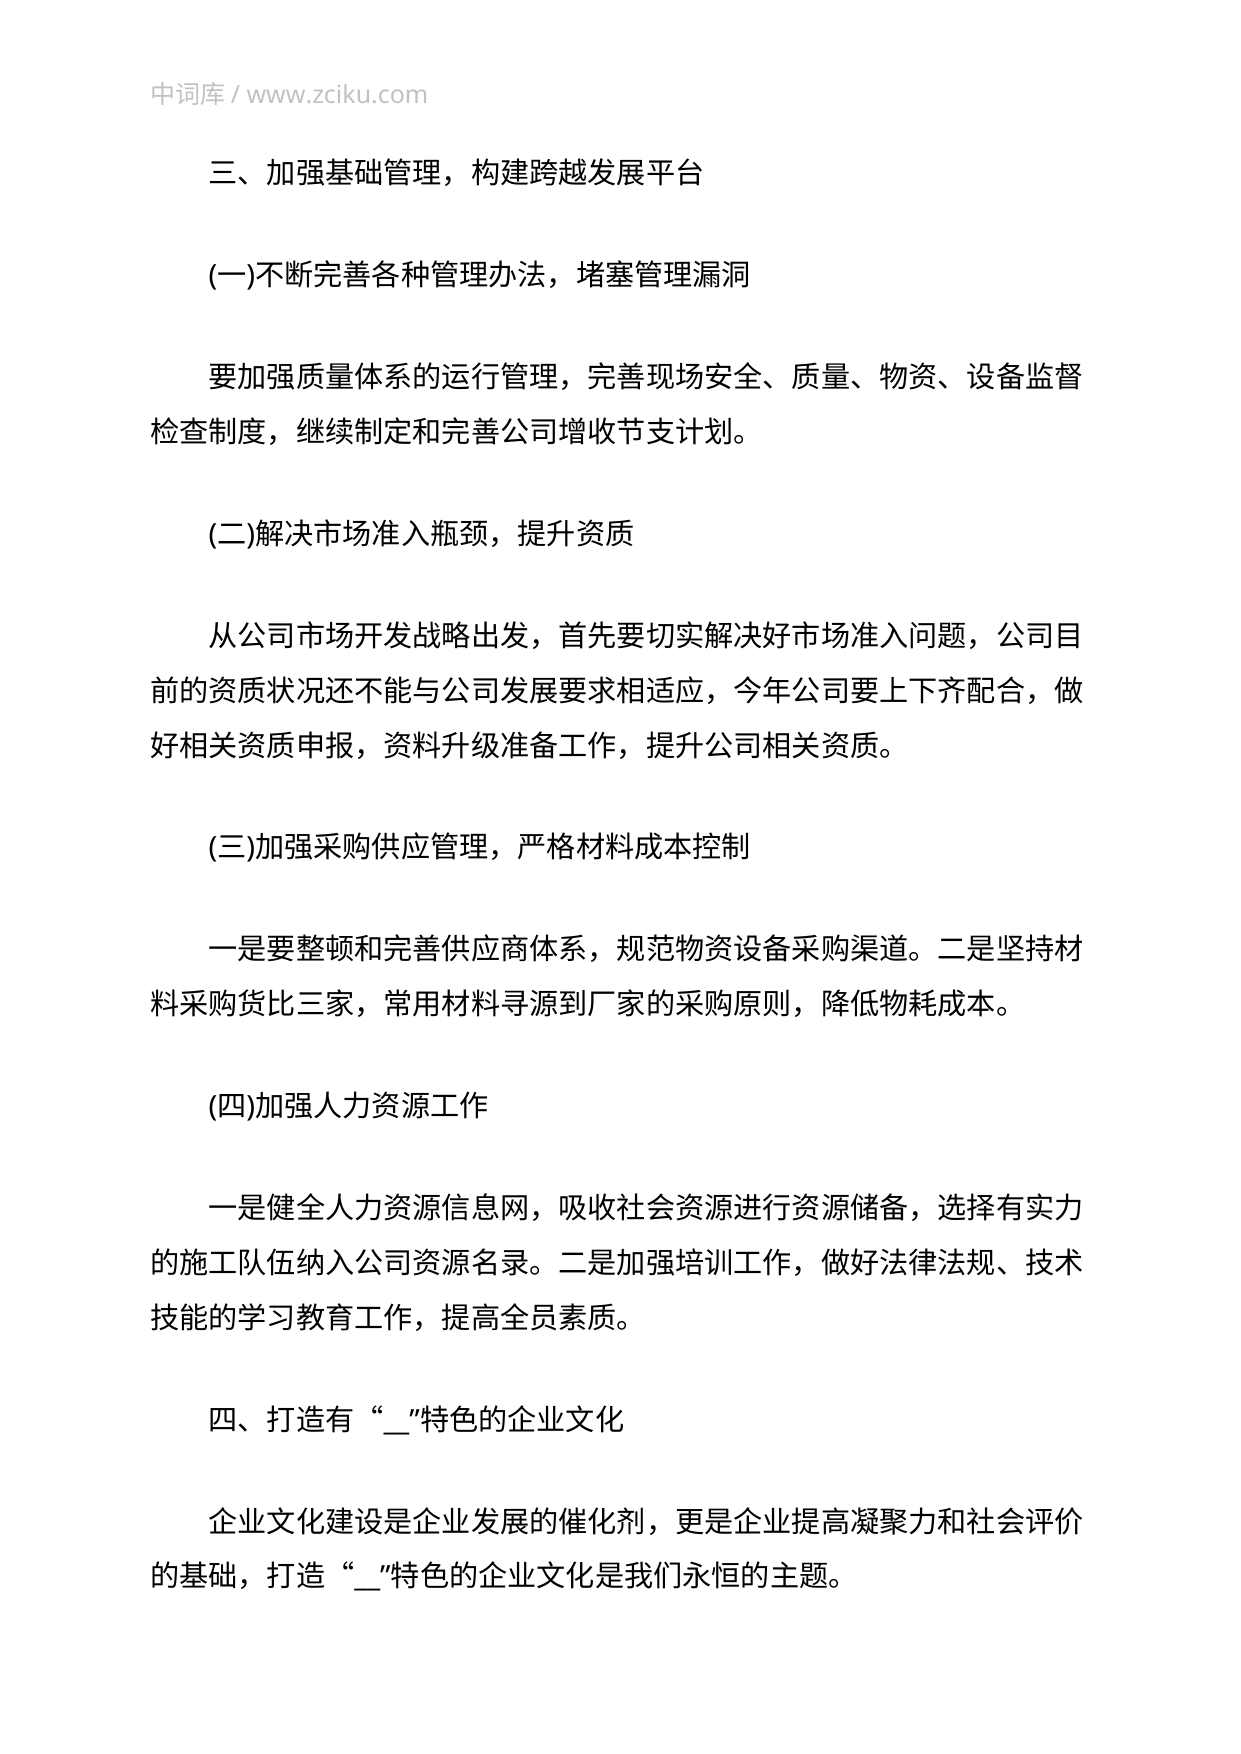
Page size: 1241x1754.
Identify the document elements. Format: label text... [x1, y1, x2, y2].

text 要加强质量体系的运行管理，完善现场安全、质量、物资、设备监督检查制度，继续制定和完善公司增收节支计划。 [150, 354, 1090, 451]
text 三、加强基础管理，构建跨越发展平台 [150, 150, 1090, 192]
text (三)加强采购供应管理，严格材料成本控制 [150, 824, 1090, 866]
text 一是健全人力资源信息网，吸收社会资源进行资源储备，选择有实力的施工队伍纳入公司资源名录。二是加强培训工作，做好法律法规、技术技能的学习教育工作，提高全员素质。 [150, 1184, 1090, 1337]
text (四)加强人力资源工作 [150, 1083, 1090, 1125]
text (一)不断完善各种管理办法，堵塞管理漏洞 [150, 252, 1090, 294]
text 企业文化建设是企业发展的催化剂，更是企业提高凝聚力和社会评价的基础，打造“__”特色的企业文化是我们永恒的主题。 [150, 1498, 1090, 1595]
text 四、打造有“__”特色的企业文化 [150, 1396, 1090, 1438]
text 一是要整顿和完善供应商体系，规范物资设备采购渠道。二是坚持材料采购货比三家，常用材料寻源到厂家的采购原则，降低物耗成本。 [150, 926, 1090, 1023]
text 从公司市场开发战略出发，首先要切实解决好市场准入问题，公司目前的资质状况还不能与公司发展要求相适应，今年公司要上下齐配合，做好相关资质申报，资料升级准备工作，提升公司相关资质。 [150, 612, 1090, 764]
text (二)解决市场准入瓶颈，提升资质 [150, 510, 1090, 553]
